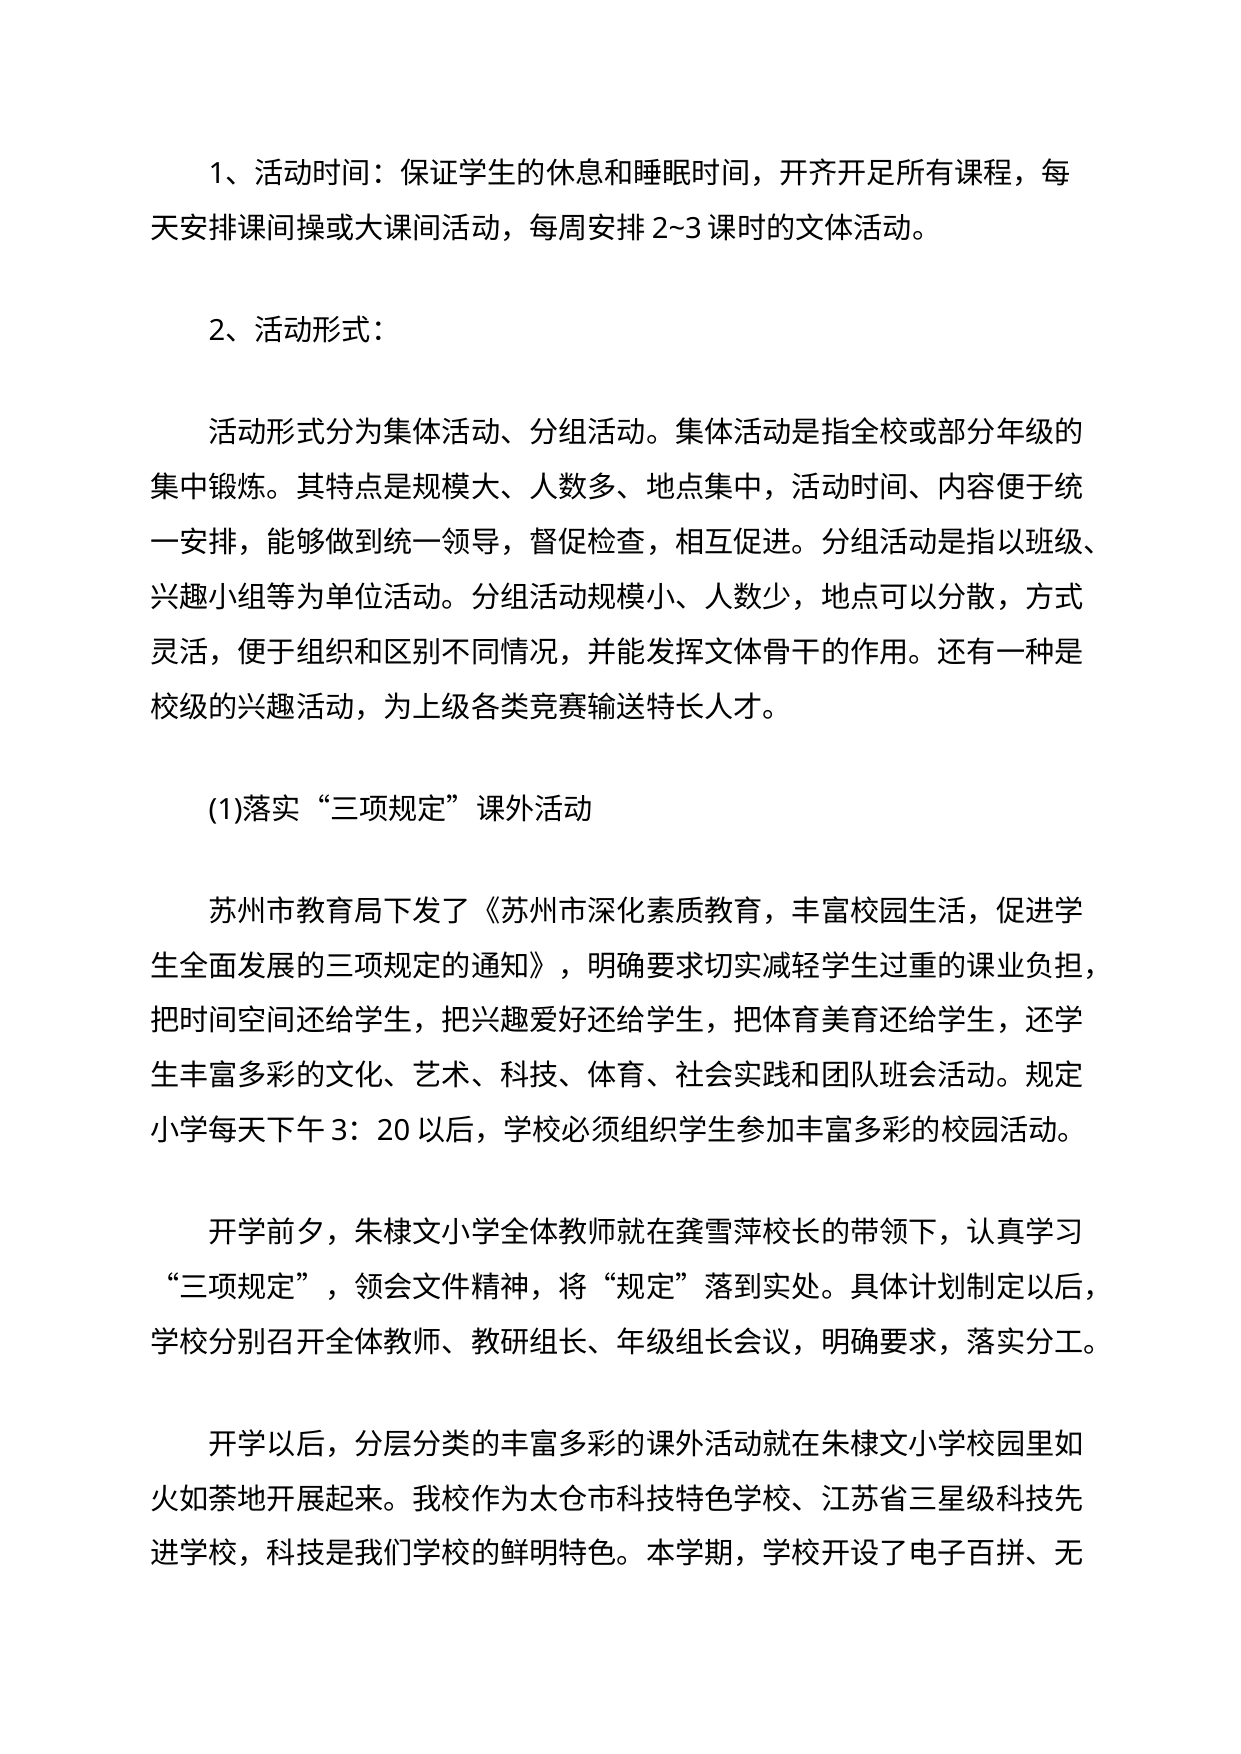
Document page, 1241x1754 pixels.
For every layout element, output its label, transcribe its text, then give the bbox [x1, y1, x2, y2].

text 1、活动时间：保证学生的休息和睡眠时间，开齐开足所有课程，每天安排课间操或大课间活动，每周安排2~3课时的文体活动。 [150, 150, 1090, 247]
text 活动形式分为集体活动、分组活动。集体活动是指全校或部分年级的集中锻炼。其特点是规模大、人数多、地点集中，活动时间、内容便于统一安排，能够做到统一领导，督促检查，相互促进。分组活动是指以班级、兴趣小组等为单位活动。分组活动规模小、人数少，地点可以分散，方式灵活，便于组织和区别不同情况，并能发挥文体骨干的作用。还有一种是校级的兴趣活动，为上级各类竞赛输送特长人才。 [150, 409, 1090, 726]
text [150, 1420, 1090, 1572]
text 开学前夕，朱棣文小学全体教师就在龚雪萍校长的带领下，认真学习“三项规定”，领会文件精神，将“规定”落到实处。具体计划制定以后，学校分别召开全体教师、教研组长、年级组长会议，明确要求，落实分工。 [150, 1209, 1090, 1361]
text 2、活动形式： [150, 307, 1090, 349]
text (1)落实“三项规定”课外活动 [150, 785, 1090, 828]
text 苏州市教育局下发了《苏州市深化素质教育，丰富校园生活，促进学生全面发展的三项规定的通知》，明确要求切实减轻学生过重的课业负担，把时间空间还给学生，把兴趣爱好还给学生，把体育美育还给学生，还学生丰富多彩的文化、艺术、科技、体育、社会实践和团队班会活动。规定小学每天下午3：20以后，学校必须组织学生参加丰富多彩的校园活动。 [150, 887, 1090, 1149]
